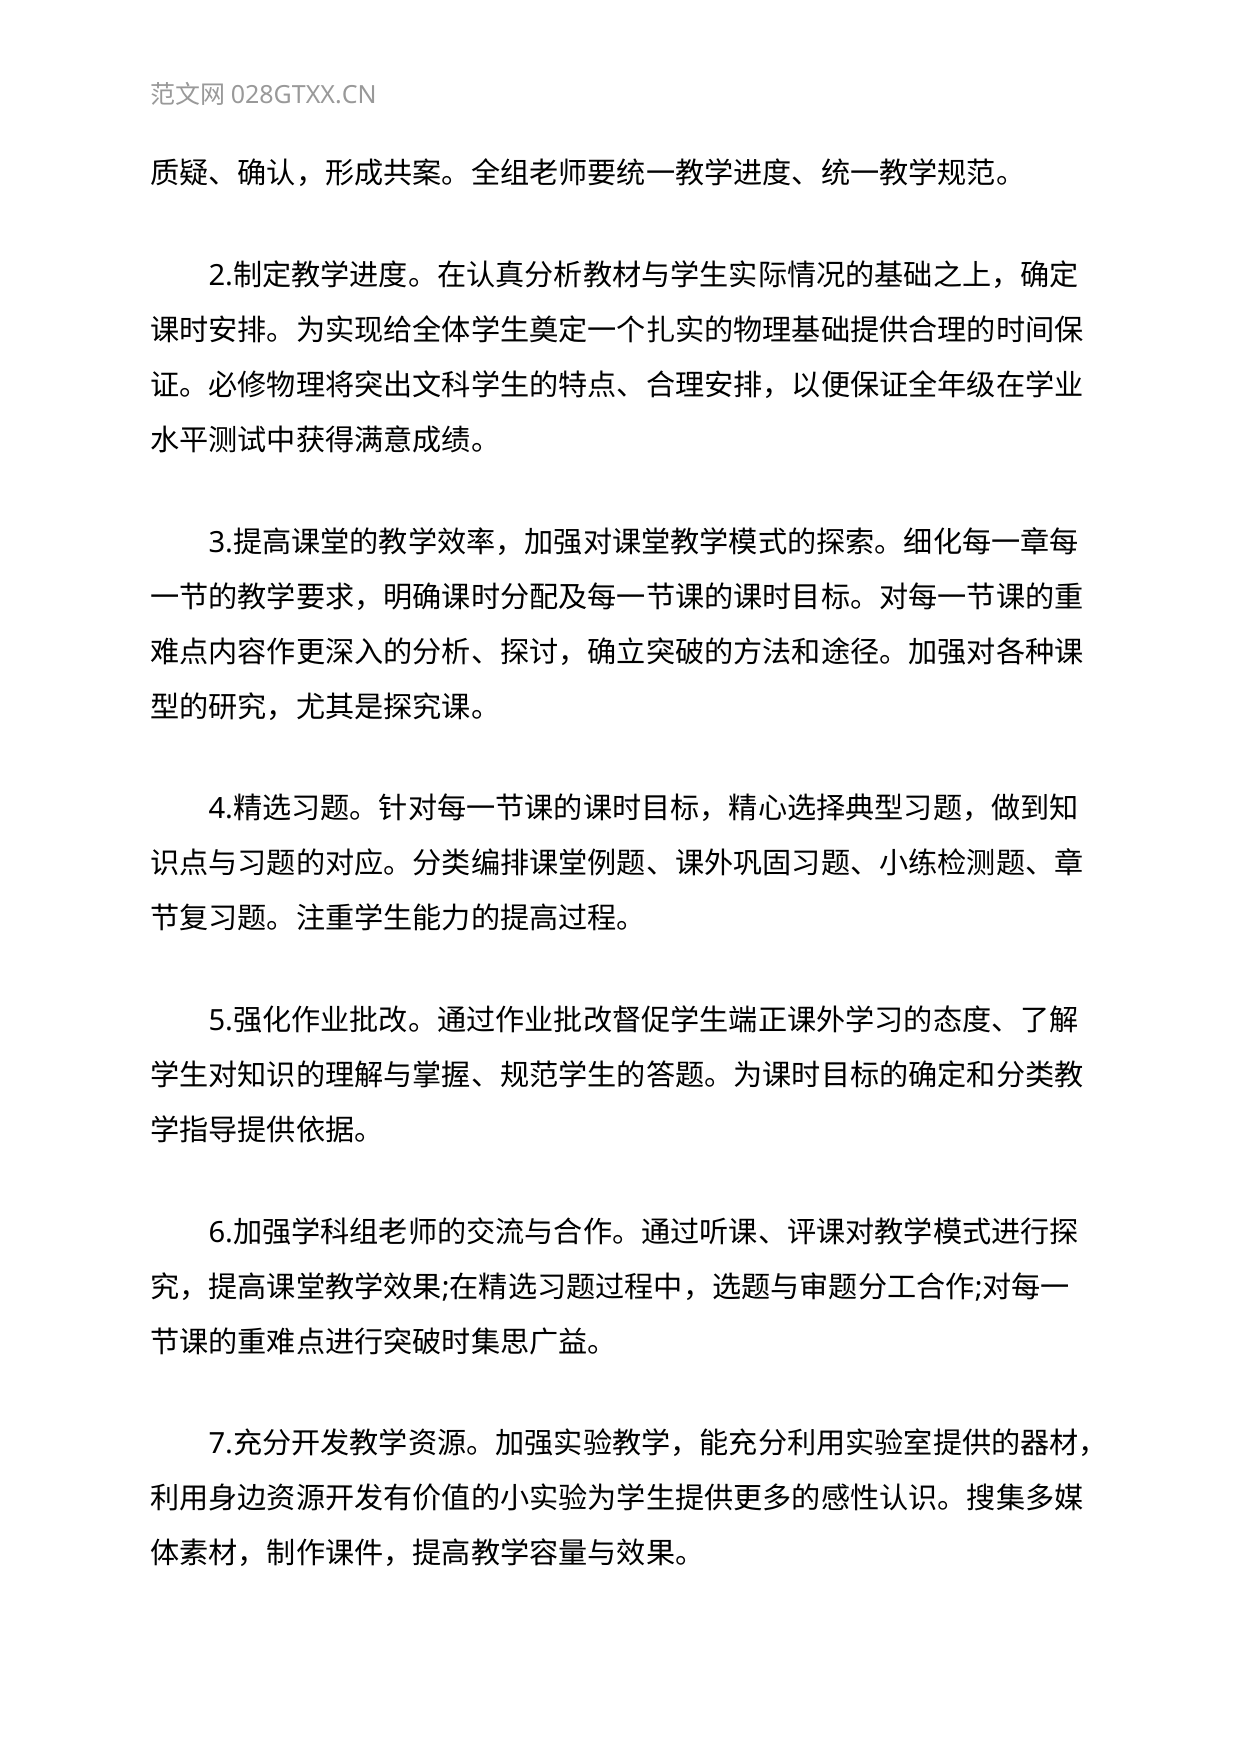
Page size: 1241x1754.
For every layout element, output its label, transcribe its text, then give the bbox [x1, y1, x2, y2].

text 4.精选习题。针对每一节课的课时目标，精心选择典型习题，做到知识点与习题的对应。分类编排课堂例题、课外巩固习题、小练检测题、章节复习题。注重学生能力的提高过程。 [150, 785, 1090, 937]
text 7.充分开发教学资源。加强实验教学，能充分利用实验室提供的器材，利用身边资源开发有价值的小实验为学生提供更多的感性认识。搜集多媒体素材，制作课件，提高教学容量与效果。 [150, 1420, 1090, 1572]
text 2.制定教学进度。在认真分析教材与学生实际情况的基础之上，确定课时安排。为实现给全体学生奠定一个扎实的物理基础提供合理的时间保证。必修物理将突出文科学生的特点、合理安排，以便保证全年级在学业水平测试中获得满意成绩。 [150, 252, 1090, 459]
text 5.强化作业批改。通过作业批改督促学生端正课外学习的态度、了解学生对知识的理解与掌握、规范学生的答题。为课时目标的确定和分类教学指导提供依据。 [150, 997, 1090, 1149]
text 6.加强学科组老师的交流与合作。通过听课、评课对教学模式进行探究，提高课堂教学效果;在精选习题过程中，选题与审题分工合作;对每一节课的重难点进行突破时集思广益。 [150, 1208, 1090, 1361]
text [150, 150, 1090, 192]
text 3.提高课堂的教学效率，加强对课堂教学模式的探索。细化每一章每一节的教学要求，明确课时分配及每一节课的课时目标。对每一节课的重难点内容作更深入的分析、探讨，确立突破的方法和途径。加强对各种课型的研究，尤其是探究课。 [150, 518, 1090, 725]
